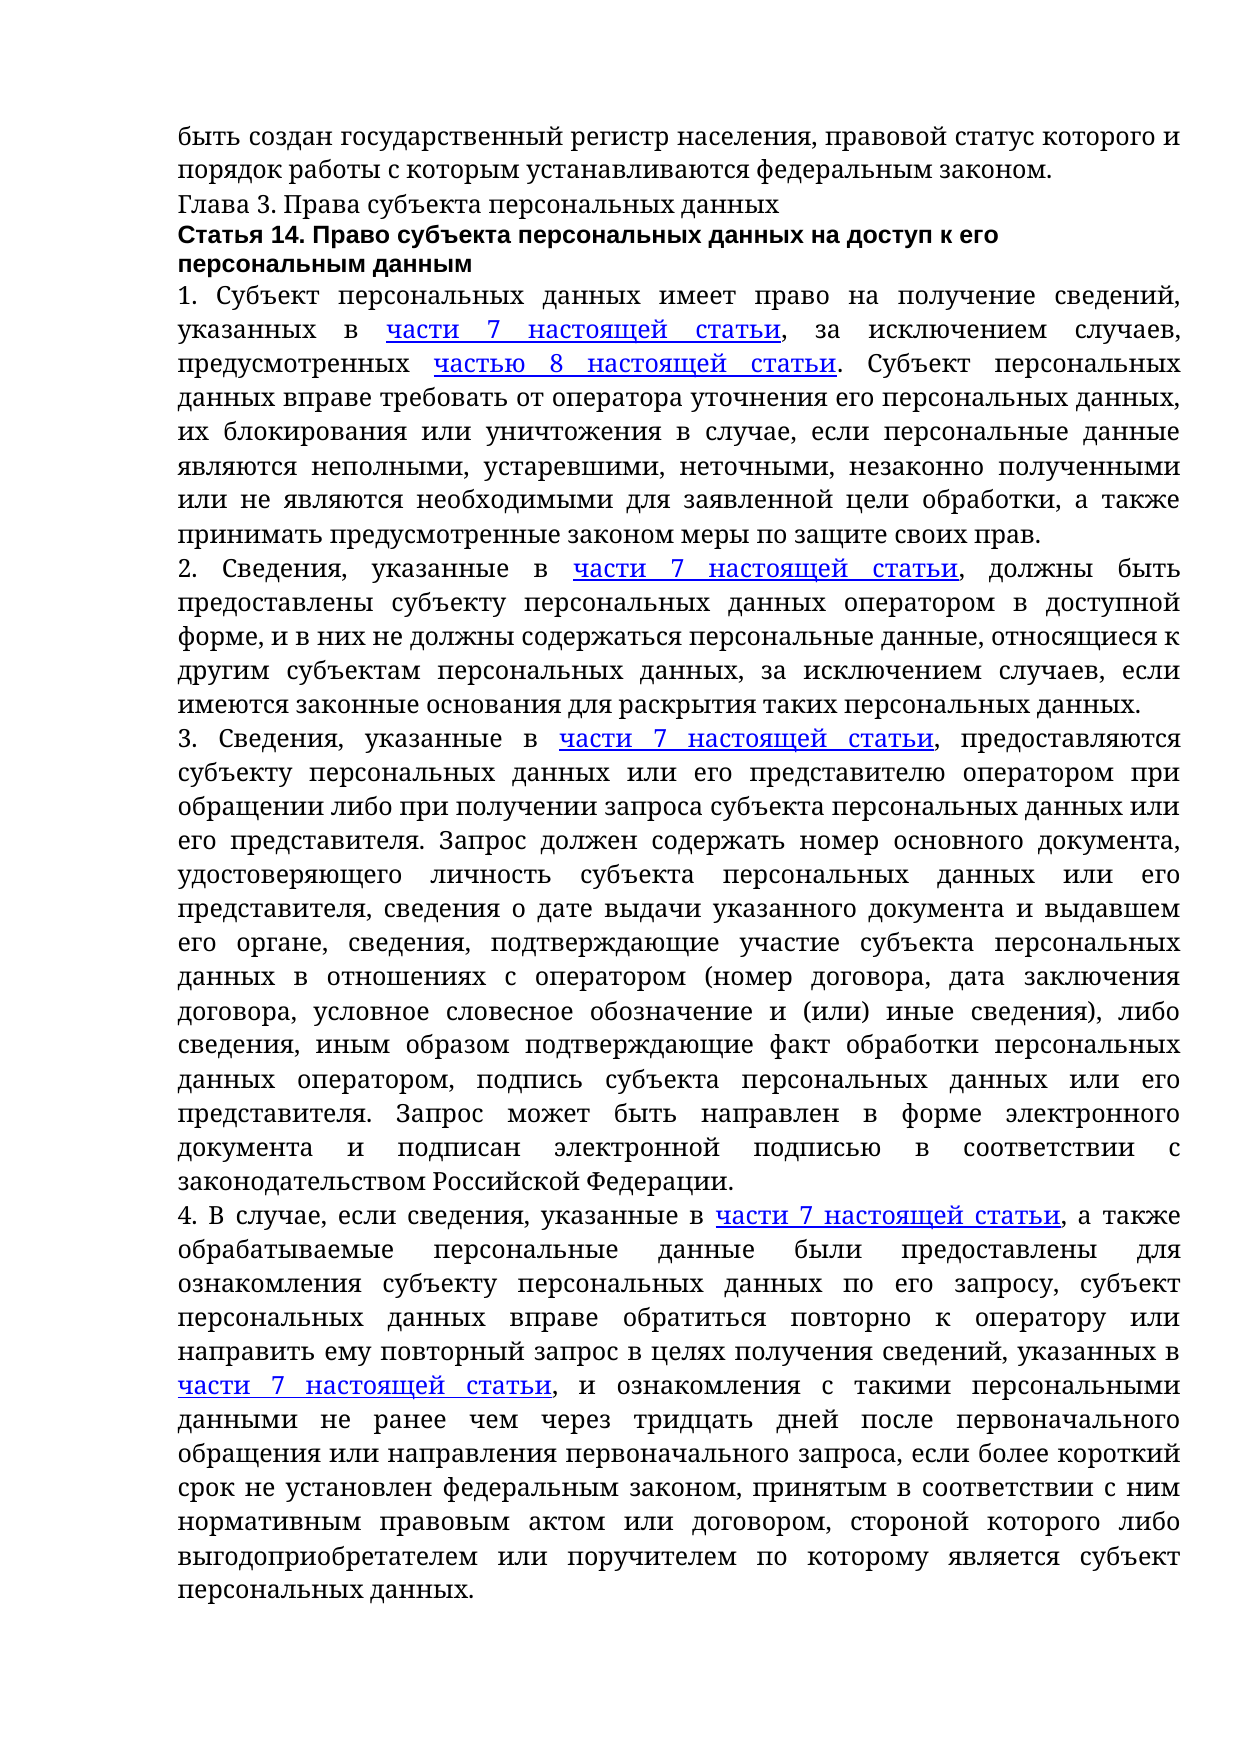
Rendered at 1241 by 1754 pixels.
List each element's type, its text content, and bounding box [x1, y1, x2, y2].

text 1. Субъект персональных данных имеет право на получение сведений, указанных в части 7 настоящей статьи, за исключением случаев, предусмотренных частью 8 настоящей статьи. Субъект персональных данных вправе требовать от оператора уточнения его персональных данных, их блокирования или уничтожения в случае, если персональные данные являются неполными, устаревшими, неточными, незаконно полученными или не являются необходимыми для заявленной цели обработки, а также принимать предусмотренные законом меры по защите своих прав. [177, 278, 1181, 550]
text 4. В случае, если сведения, указанные в части 7 настоящей статьи, а также обрабатываемые персональные данные были предоставлены для ознакомления субъекту персональных данных по его запросу, субъект персональных данных вправе обратиться повторно к оператору или направить ему повторный запрос в целях получения сведений, указанных в части 7 настоящей статьи, и ознакомления с такими персональными данными не ранее чем через тридцать дней после первоначального обращения или направления первоначального запроса, если более короткий срок не установлен федеральным законом, принятым в соответствии с ним нормативным правовым актом или договором, стороной которого либо выгодоприобретателем или поручителем по которому является субъект персональных данных. [177, 1197, 1181, 1606]
text 2. Сведения, указанные в части 7 настоящей статьи, должны быть предоставлены субъекту персональных данных оператором в доступной форме, и в них не должны содержаться персональные данные, относящиеся к другим субъектам персональных данных, за исключением случаев, если имеются законные основания для раскрытия таких персональных данных. [177, 550, 1181, 721]
text Глава 3. Права субъекта персональных данных [177, 186, 1181, 220]
text 3. Сведения, указанные в части 7 настоящей статьи, предоставляются субъекту персональных данных или его представителю оператором при обращении либо при получении запроса субъекта персональных данных или его представителя. Запрос должен содержать номер основного документа, удостоверяющего личность субъекта персональных данных или его представителя, сведения о дате выдачи указанного документа и выдавшем его органе, сведения, подтверждающие участие субъекта персональных данных в отношениях с оператором (номер договора, дата заключения договора, условное словесное обозначение и (или) иные сведения), либо сведения, иным образом подтверждающие факт обработки персональных данных оператором, подпись субъекта персональных данных или его представителя. Запрос может быть направлен в форме электронного документа и подписан электронной подписью в соответствии с законодательством Российской Федерации. [177, 721, 1181, 1197]
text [177, 118, 1181, 186]
text Статья 14. Право субъекта персональных данных на доступ к его персональным данным [177, 220, 1181, 278]
